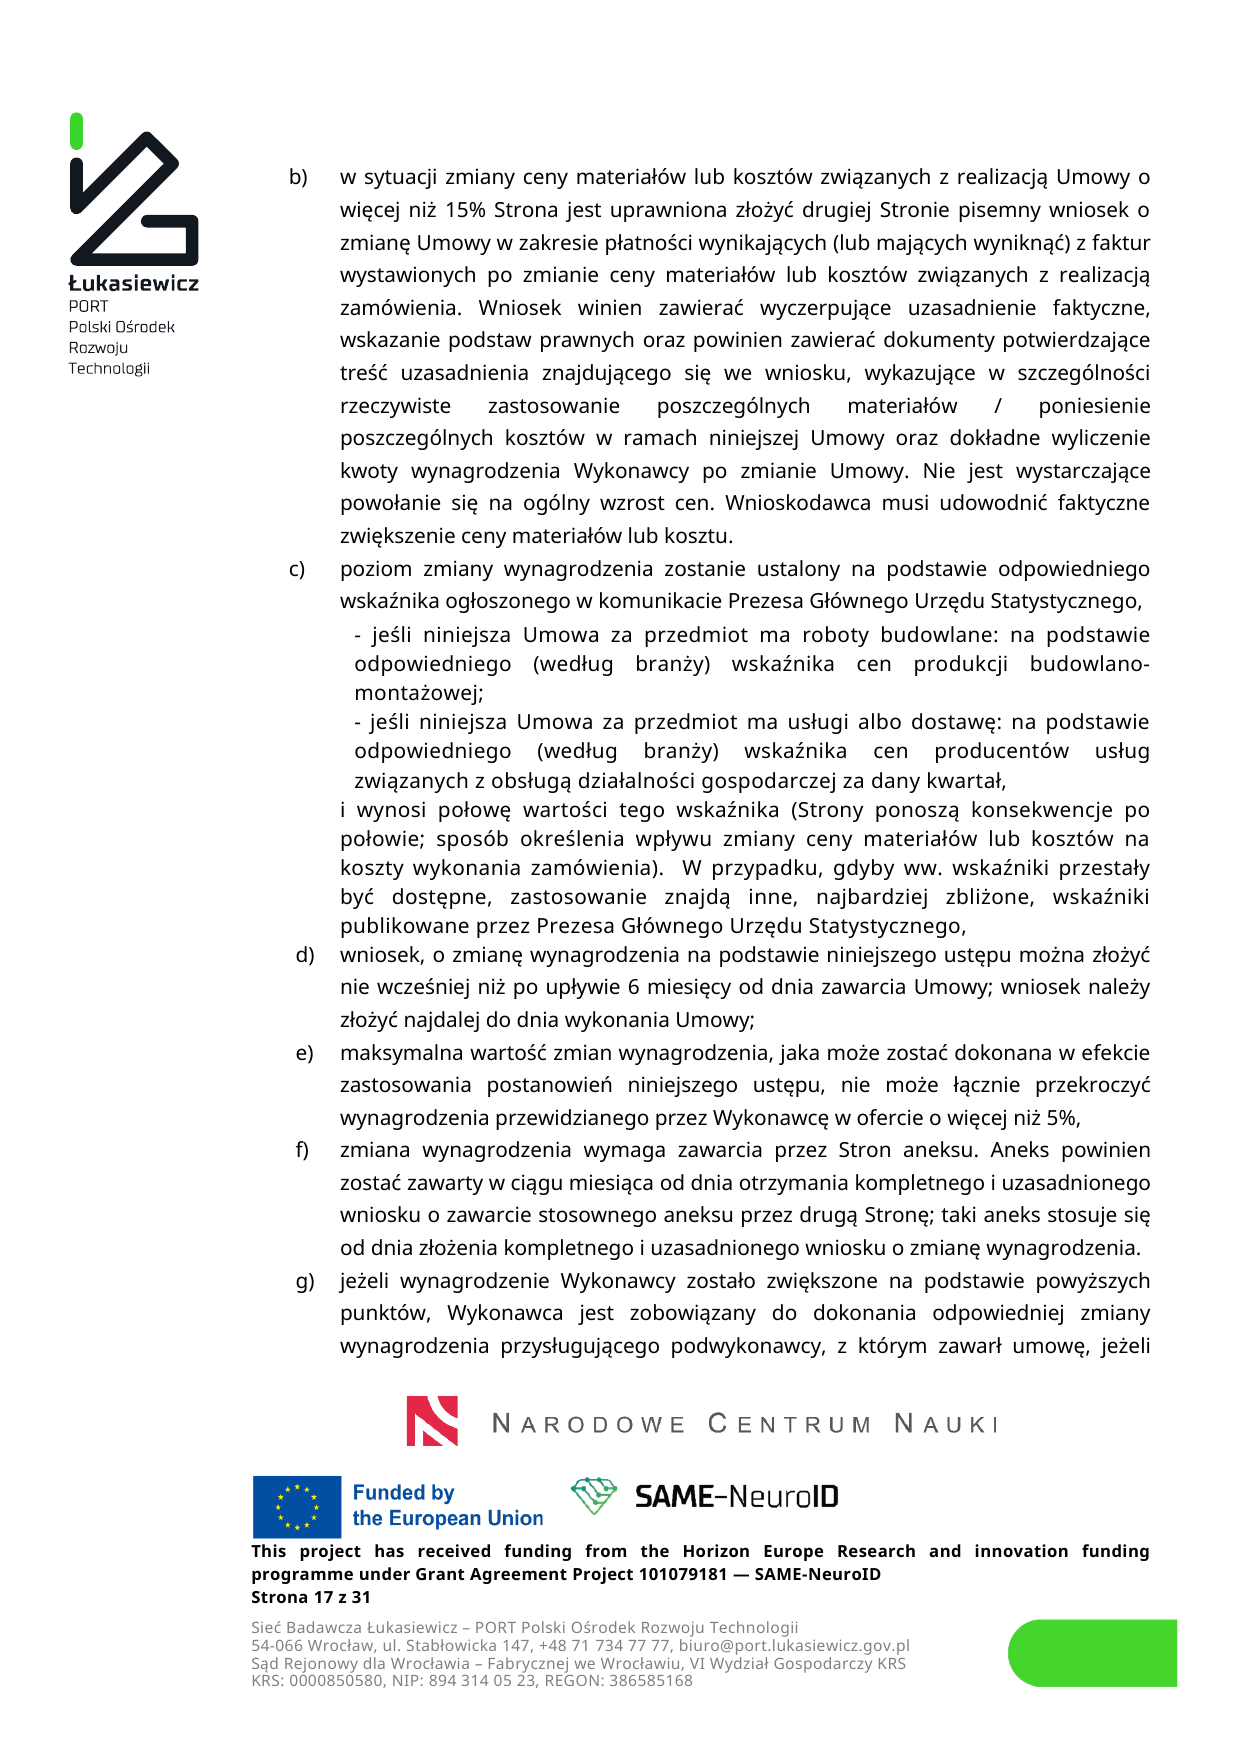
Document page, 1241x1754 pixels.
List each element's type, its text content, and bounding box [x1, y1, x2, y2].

list zmiana wynagrodzenia wymaga zawarcia przez Stron aneksu. Aneks powinien zostać zawarty w ciągu miesiąca od dnia otrzymania kompletnego i uzasadnionego wniosku o zawarcie stosownego aneksu przez drugą Stronę; taki aneks stosuje się od dnia złożenia kompletnego i uzasadnionego wniosku o zmianę wynagrodzenia. [295, 1135, 1152, 1262]
text - jeśli niniejsza Umowa za przedmiot ma usługi albo dostawę: na podstawie odpowiedniego (według branży) wskaźnika cen producentów usług związanych z obsługą działalności gospodarczej za dany kwartał, [354, 706, 1152, 794]
list wniosek, o zmianę wynagrodzenia na podstawie niniejszego ustępu można złożyć nie wcześniej niż po upływie 6 miesięcy od dnia zawarcia Umowy; wniosek należy złożyć najdalej do dnia wykonania Umowy; [295, 940, 1152, 1033]
list w sytuacji zmiany ceny materiałów lub kosztów związanych z realizacją Umowy o więcej niż 15% Strona jest uprawniona złożyć drugiej Stronie pisemny wniosek o zmianę Umowy w zakresie płatności wynikających (lub mających wyniknąć) z faktur wystawionych po zmianie ceny materiałów lub kosztów związanych z realizacją zamówienia. Wniosek winien zawierać wyczerpujące uzasadnienie faktyczne, wskazanie podstaw prawnych oraz powinien zawierać dokumenty potwierdzające treść uzasadnienia znajdującego się we wniosku, wykazujące w szczególności rzeczywiste zastosowanie poszczególnych materiałów / poniesienie poszczególnych kosztów w ramach niniejszej Umowy oraz dokładne wyliczenie kwoty wynagrodzenia Wykonawcy po zmianie Umowy. Nie jest wystarczające powołanie się na ogólny wzrost cen. Wnioskodawca musi udowodnić faktyczne zwiększenie ceny materiałów lub kosztu. [288, 162, 1152, 549]
picture [251, 1396, 996, 1540]
list poziom zmiany wynagrodzenia zostanie ustalony na podstawie odpowiedniego wskaźnika ogłoszonego w komunikacie Prezesa Głównego Urzędu Statystycznego, [288, 554, 1152, 615]
list maksymalna wartość zmian wynagrodzenia, jaka może zostać dokonana w efekcie zastosowania postanowień niniejszego ustępu, nie może łącznie przekroczyć wynagrodzenia przewidzianego przez Wykonawcę w ofercie o więcej niż 5%, [295, 1038, 1152, 1131]
picture [1004, 1615, 1207, 1754]
text i wynosi połowę wartości tego wskaźnika (Strony ponoszą konsekwencje po połowie; sposób określenia wpływu zmiany ceny materiałów lub kosztów na koszty wykonania zamówienia). W przypadku, gdyby ww. wskaźniki przestały być dostępne, zastosowanie znajdą inne, najbardziej zbliżone, wskaźniki publikowane przez Prezesa Głównego Urzędu Statystycznego, [340, 794, 1152, 940]
text - jeśli niniejsza Umowa za przedmiot ma roboty budowlane: na podstawie odpowiedniego (według branży) wskaźnika cen produkcji budowlano-montażowej; [354, 619, 1152, 706]
